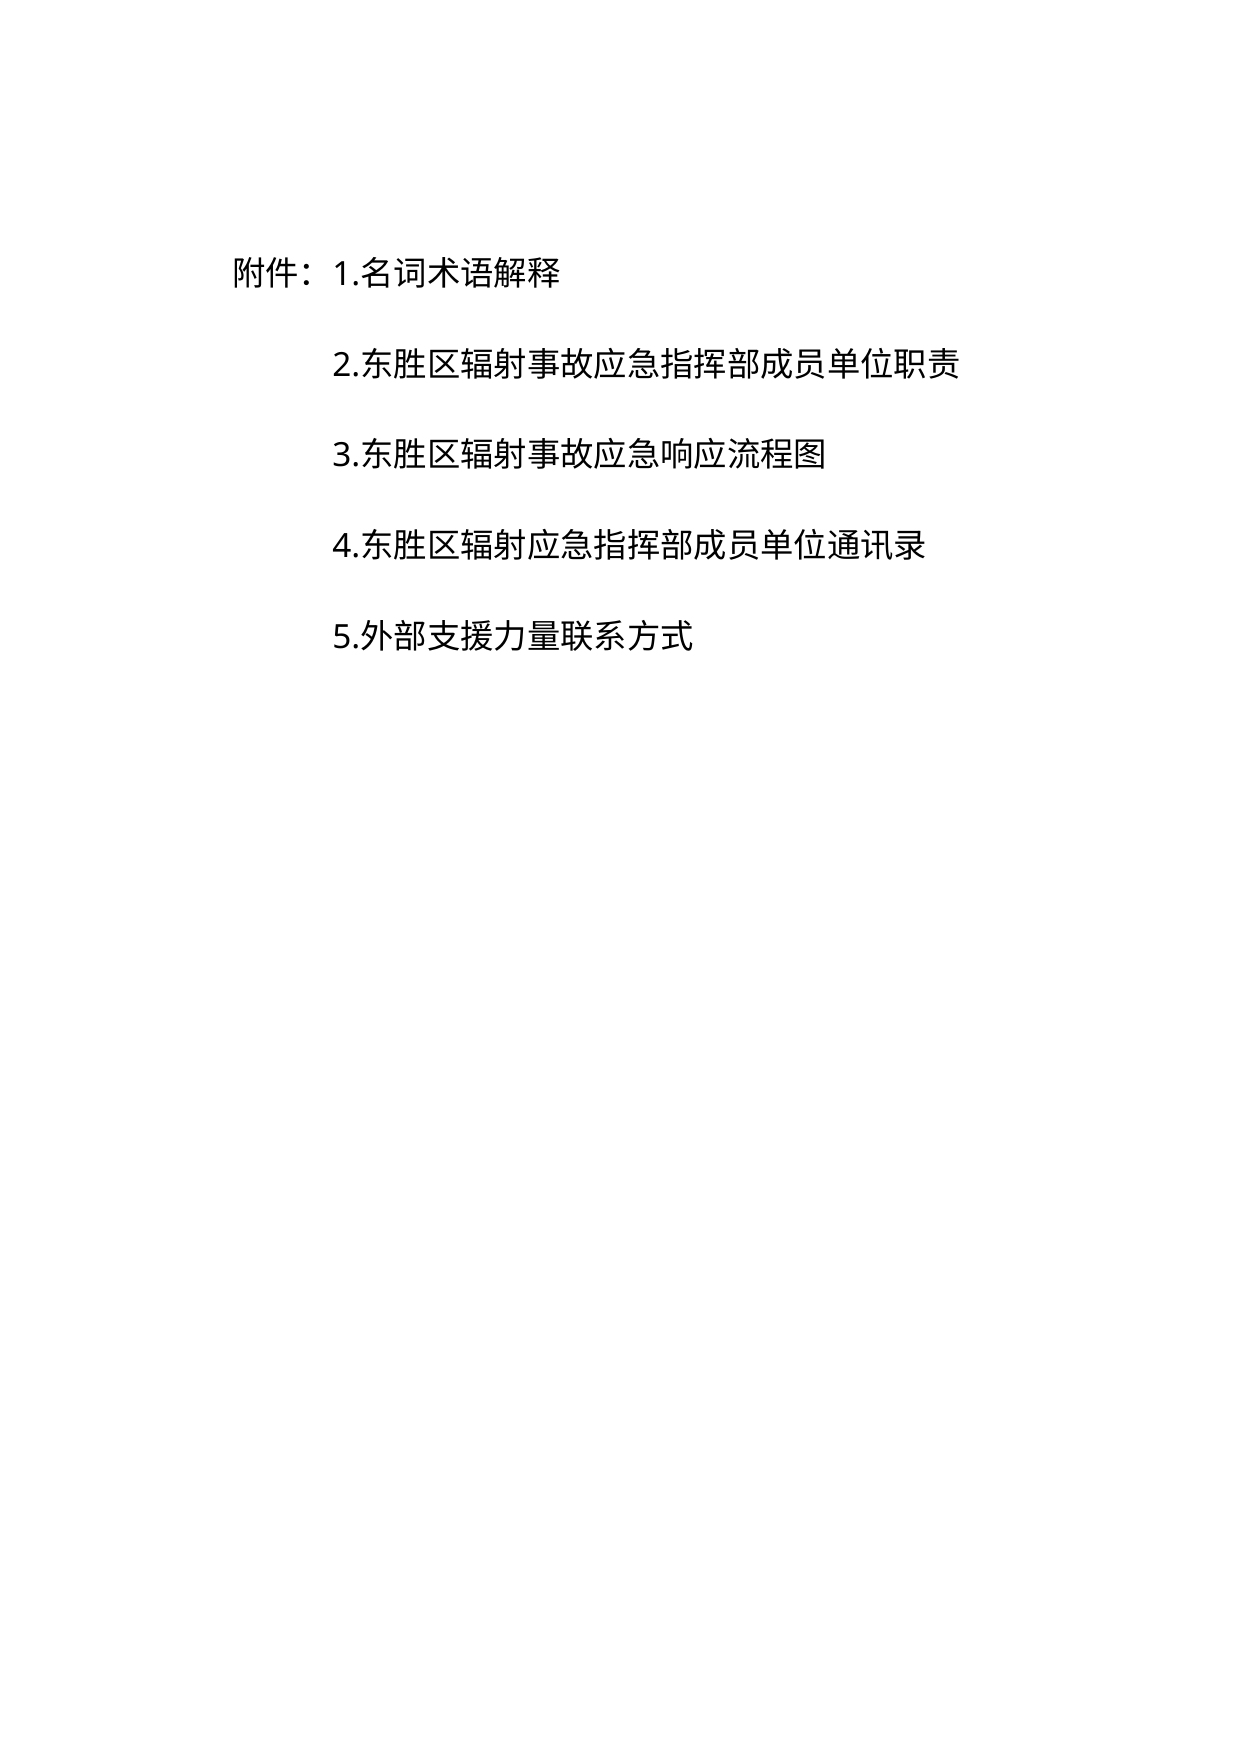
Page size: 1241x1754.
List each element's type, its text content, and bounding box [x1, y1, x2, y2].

text 4.东胜区辐射应急指挥部成员单位通讯录 [165, 498, 1087, 588]
text 5.外部支援力量联系方式 [165, 588, 1087, 679]
text 3.东胜区辐射事故应急响应流程图 [165, 407, 1087, 498]
text 2.东胜区辐射事故应急指挥部成员单位职责 [165, 316, 1087, 407]
text 附件：1.名词术语解释 [165, 226, 1087, 316]
